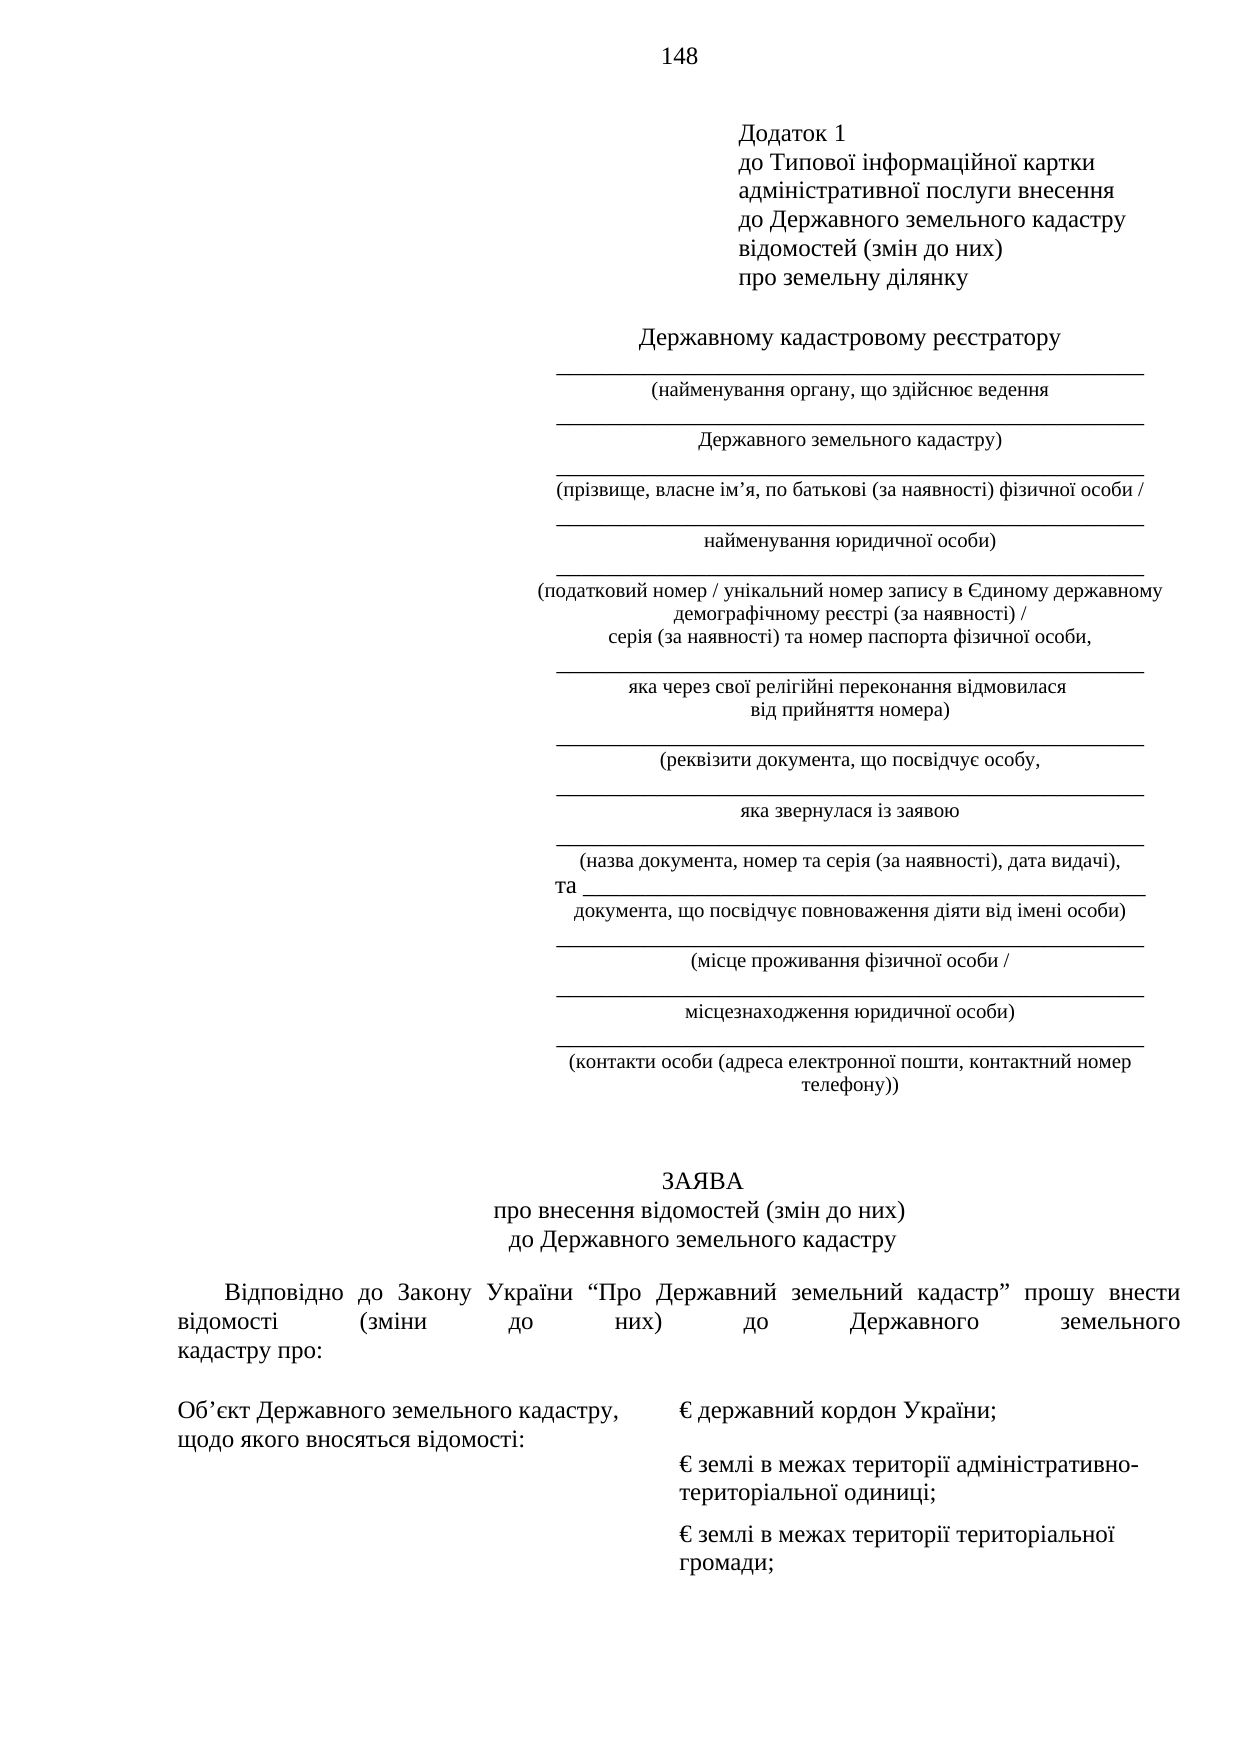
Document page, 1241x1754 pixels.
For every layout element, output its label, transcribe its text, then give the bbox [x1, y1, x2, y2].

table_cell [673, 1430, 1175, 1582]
text ЗАЯВА про внесення відомостей (змін до них) до Державного земельного кадастру [224, 1166, 1181, 1252]
text до Державного земельного кадастру відомостей (змін до них) [738, 204, 1181, 262]
text Відповідно до Закону України “Про Державний земельний кадастр” прошу внести відомості (зміни до них) до Державного земельного кадастру про: [177, 1277, 1181, 1364]
text про земельну ділянку [738, 262, 1181, 291]
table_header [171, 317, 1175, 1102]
text Додаток 1 [738, 118, 1181, 147]
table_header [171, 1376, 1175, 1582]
text до Типової інформаційної картки адміністративної послуги внесення [738, 147, 1181, 204]
